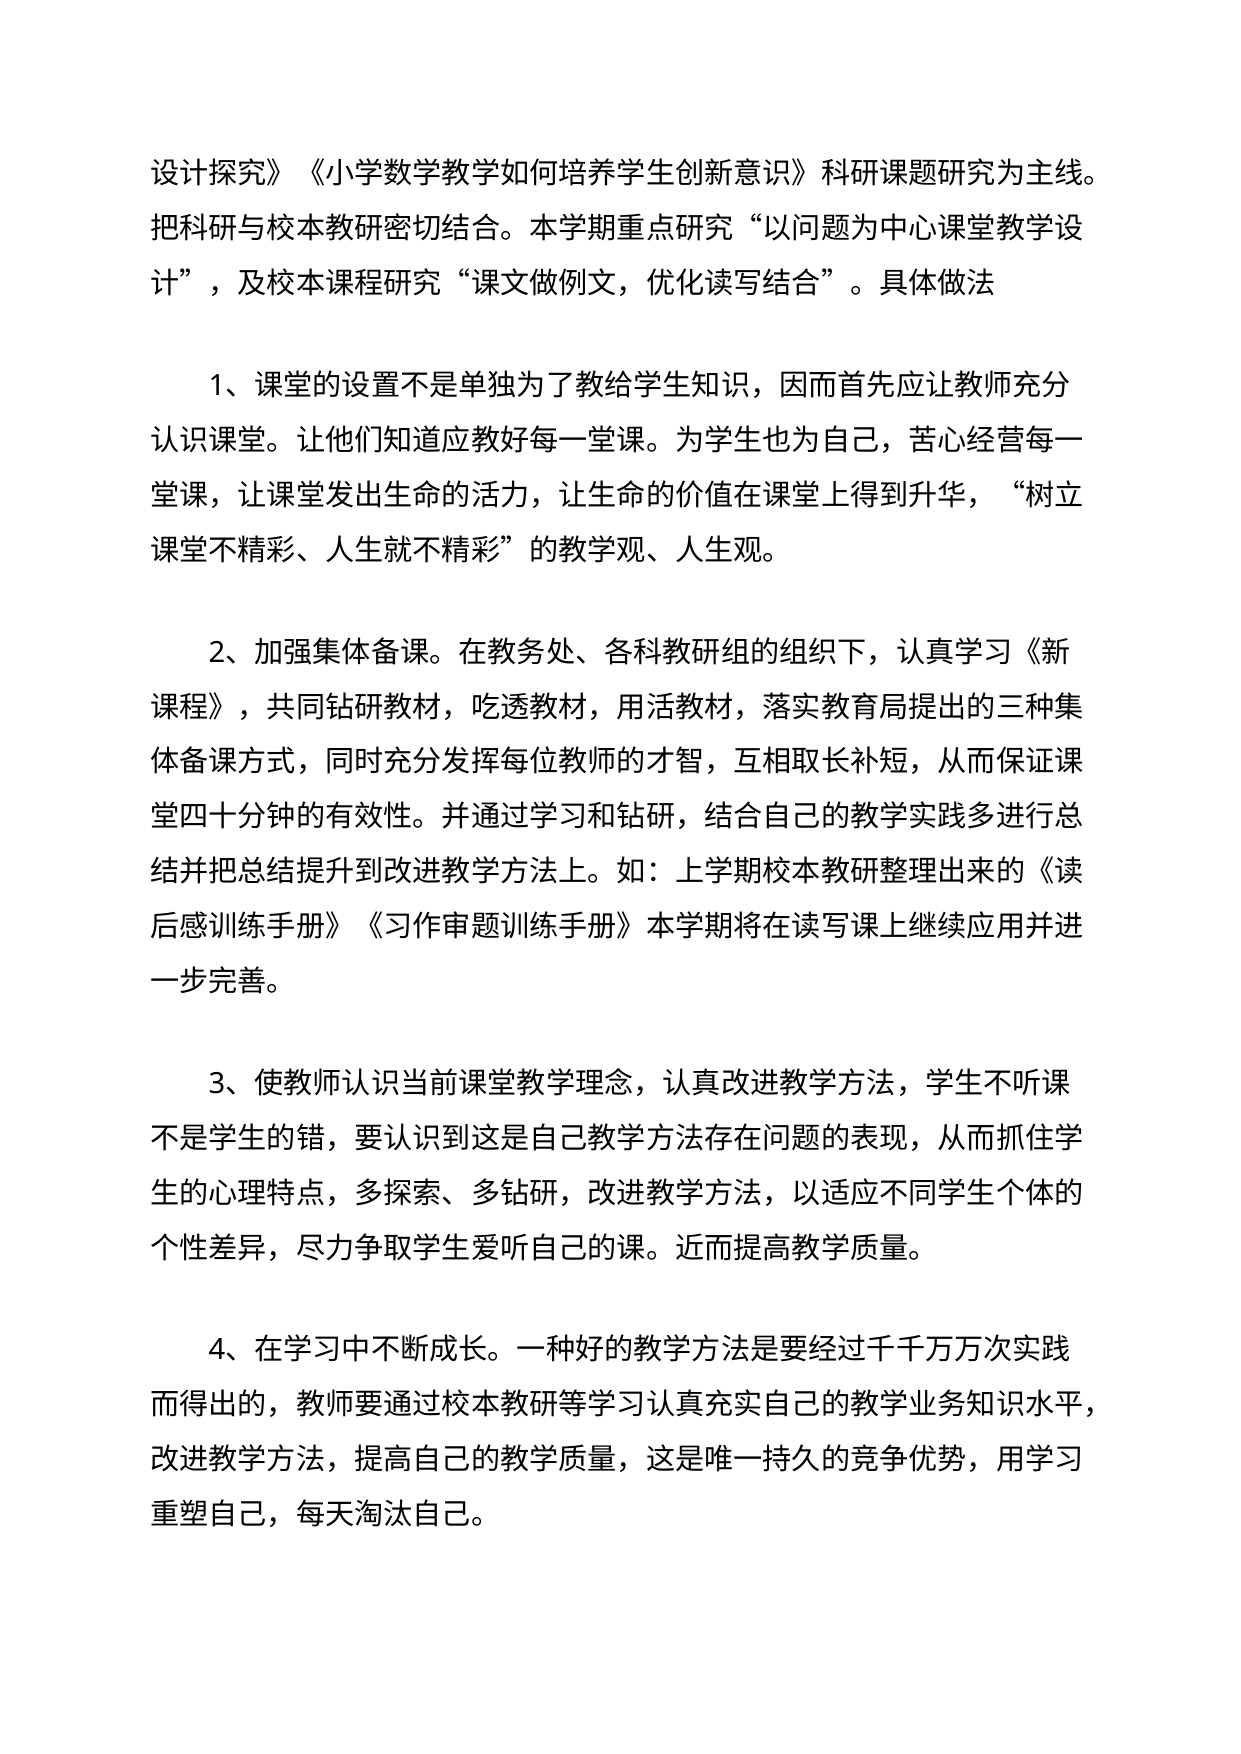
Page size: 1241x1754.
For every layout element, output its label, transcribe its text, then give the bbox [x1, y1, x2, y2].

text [150, 150, 1090, 302]
text 2、加强集体备课。在教务处、各科教研组的组织下，认真学习《新课程》，共同钻研教材，吃透教材，用活教材，落实教育局提出的三种集体备课方式，同时充分发挥每位教师的才智，互相取长补短，从而保证课堂四十分钟的有效性。并通过学习和钻研，结合自己的教学实践多进行总结并把总结提升到改进教学方法上。如：上学期校本教研整理出来的《读后感训练手册》《习作审题训练手册》本学期将在读写课上继续应用并进一步完善。 [150, 628, 1090, 1000]
text 3、使教师认识当前课堂教学理念，认真改进教学方法，学生不听课不是学生的错，要认识到这是自己教学方法存在问题的表现，从而抓住学生的心理特点，多探索、多钻研，改进教学方法，以适应不同学生个体的个性差异，尽力争取学生爱听自己的课。近而提高教学质量。 [150, 1059, 1090, 1266]
text 4、在学习中不断成长。一种好的教学方法是要经过千千万万次实践而得出的，教师要通过校本教研等学习认真充实自己的教学业务知识水平，改进教学方法，提高自己的教学质量，这是唯一持久的竞争优势，用学习重塑自己，每天淘汰自己。 [150, 1326, 1090, 1533]
text 1、课堂的设置不是单独为了教给学生知识，因而首先应让教师充分认识课堂。让他们知道应教好每一堂课。为学生也为自己，苦心经营每一堂课，让课堂发出生命的活力，让生命的价值在课堂上得到升华，“树立课堂不精彩、人生就不精彩”的教学观、人生观。 [150, 362, 1090, 569]
